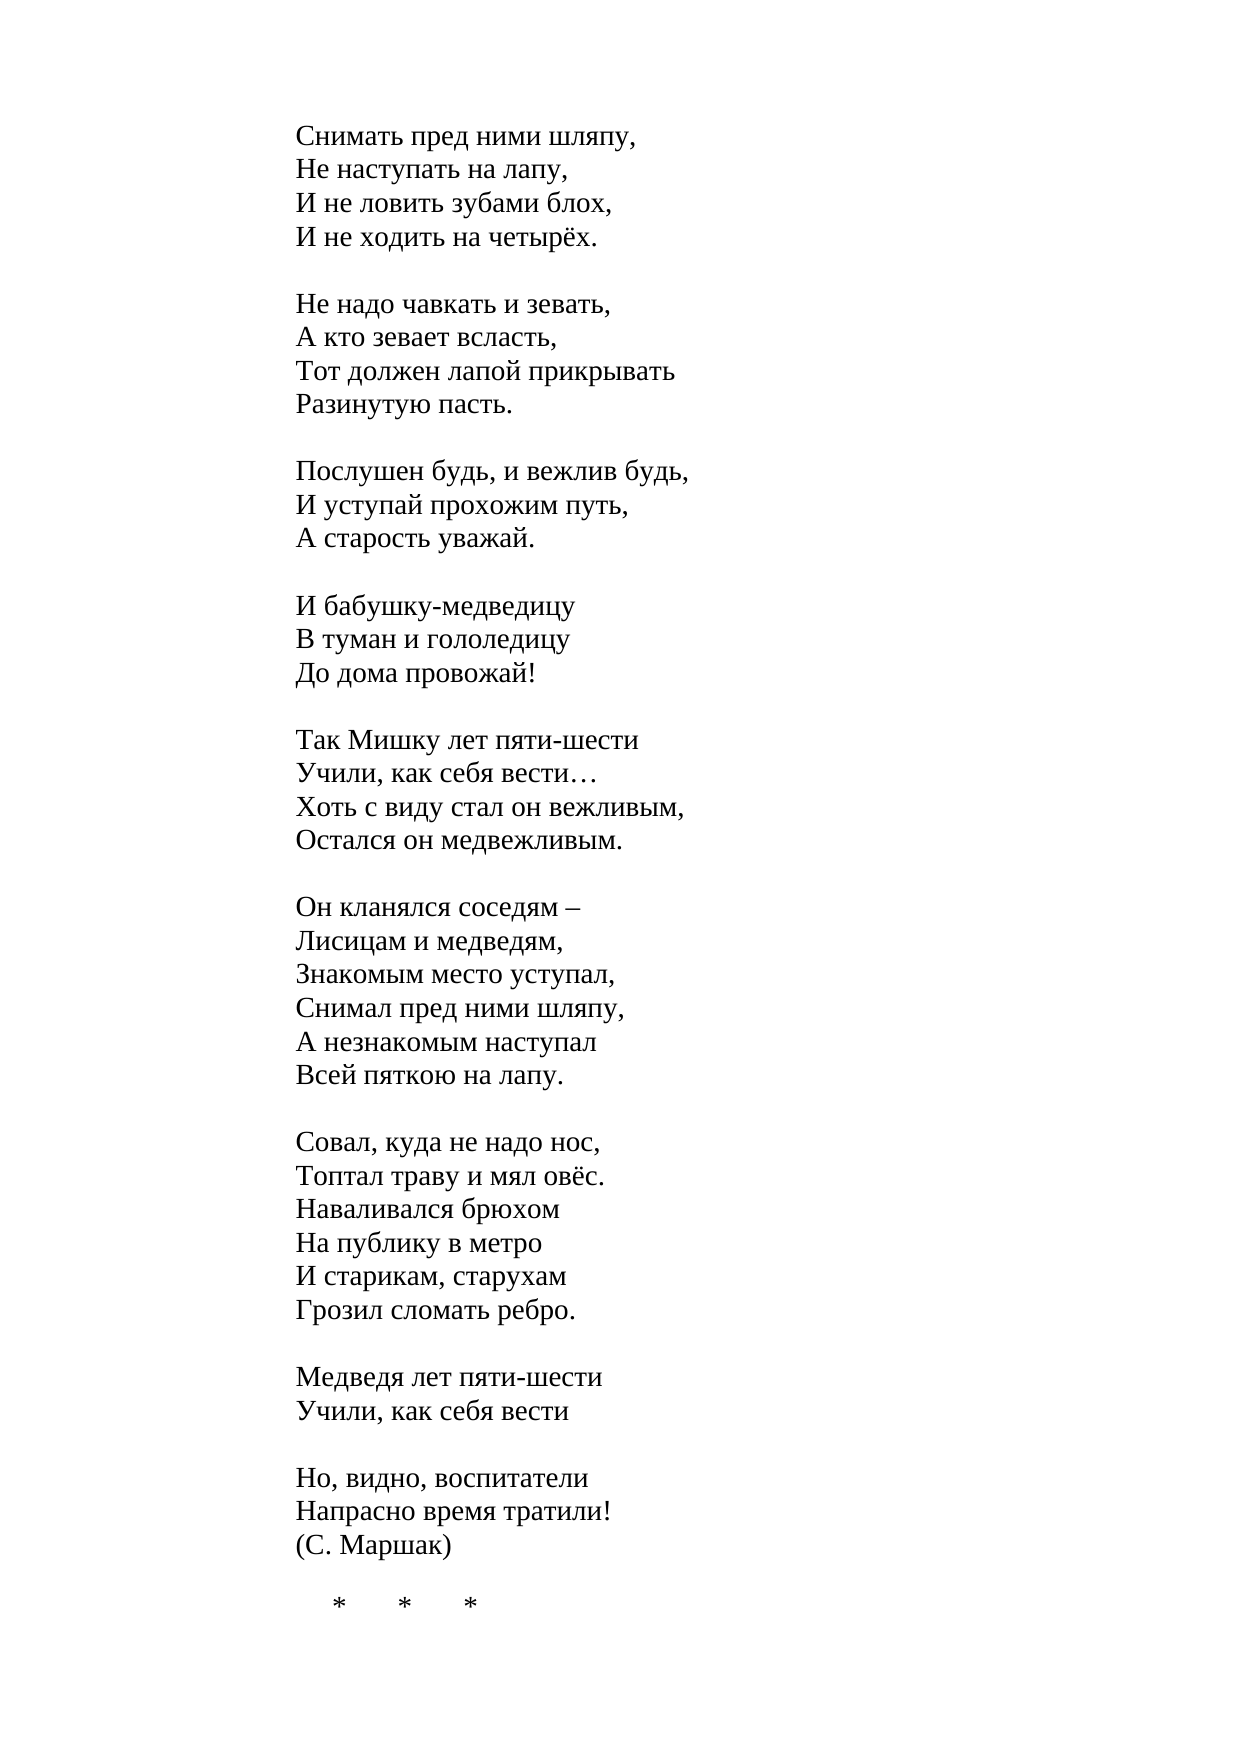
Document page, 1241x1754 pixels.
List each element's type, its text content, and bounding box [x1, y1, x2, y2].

list * * * [295, 1589, 1152, 1623]
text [295, 118, 1152, 1560]
